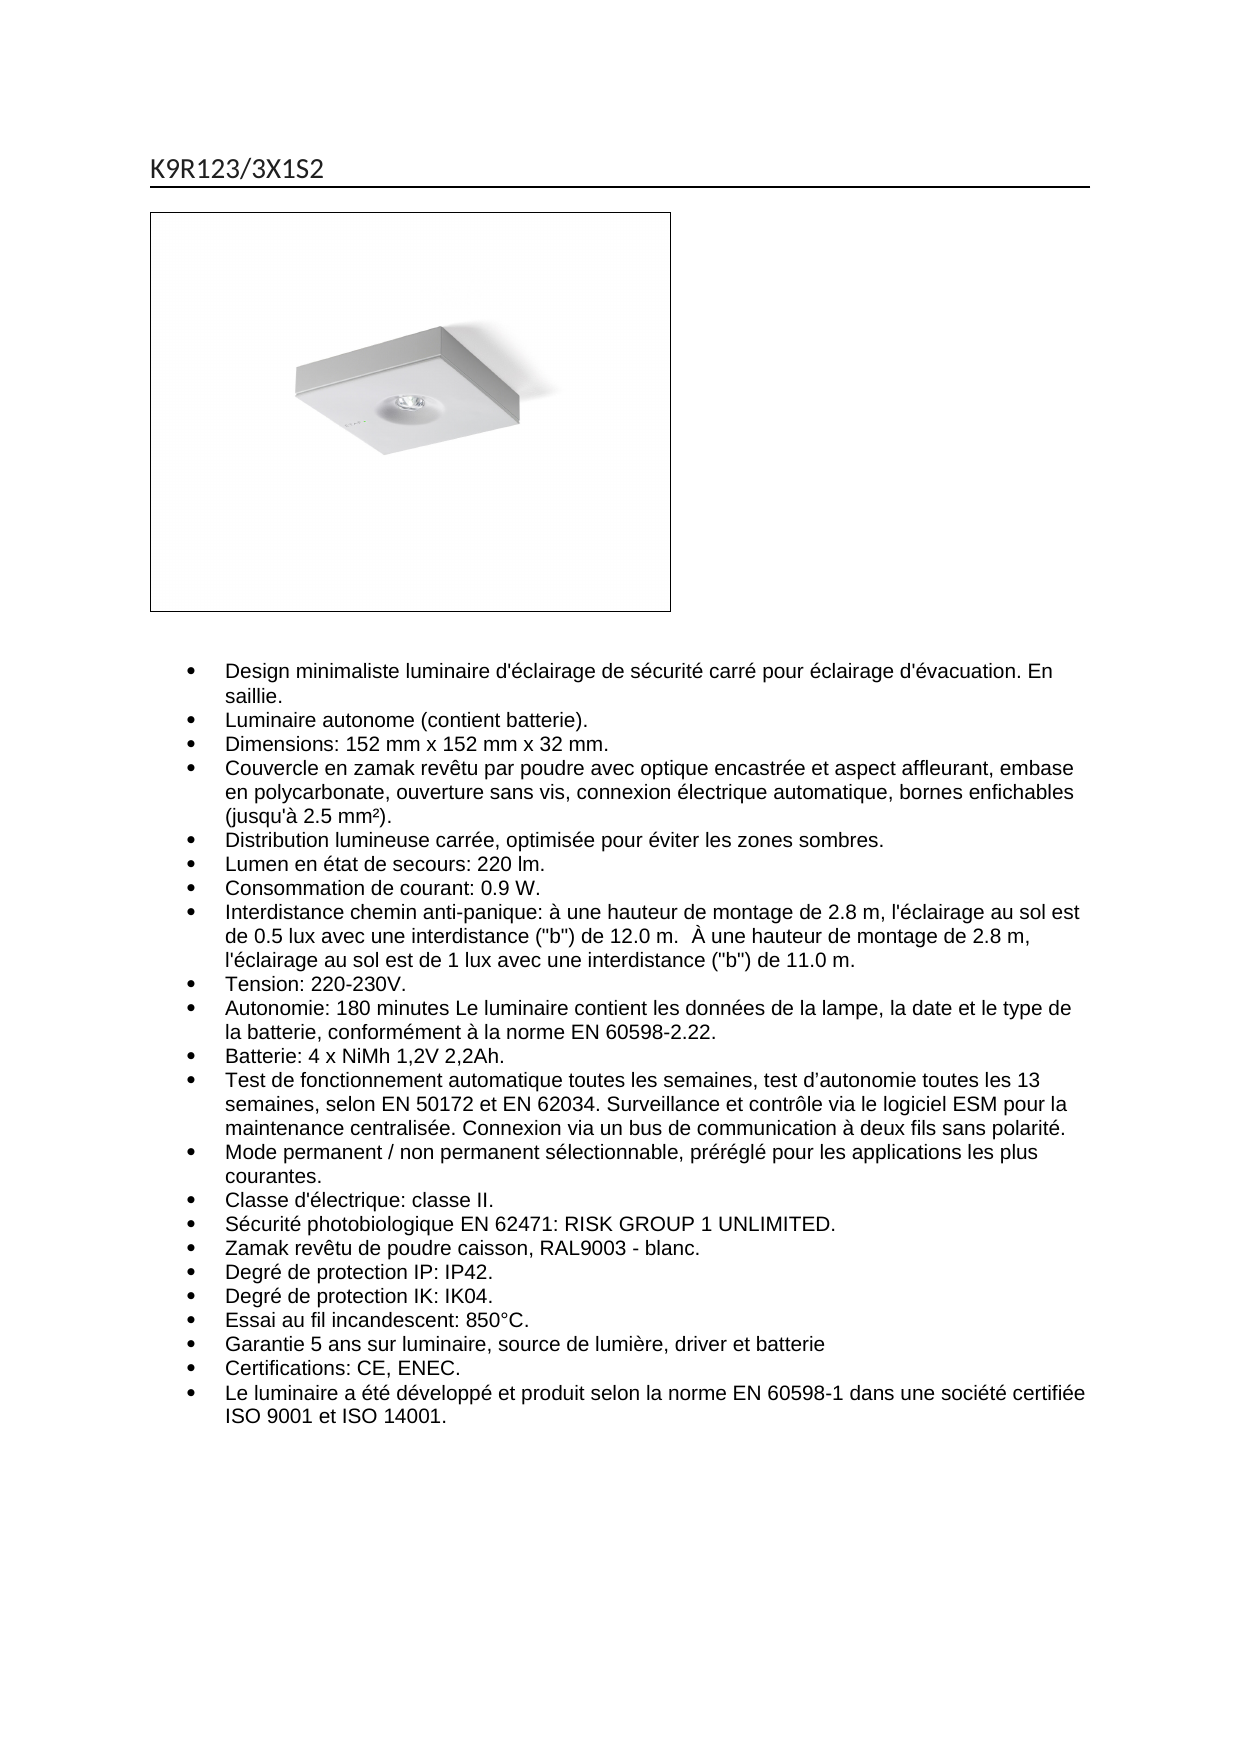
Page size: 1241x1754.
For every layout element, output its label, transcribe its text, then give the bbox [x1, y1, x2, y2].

list Le luminaire a été développé et produit selon la norme EN 60598-1 dans une société certifiée ISO 9001 et ISO 14001. [187, 1380, 1090, 1428]
list Dimensions: 152 mm x 152 mm x 32 mm. [187, 731, 1090, 756]
list Interdistance chemin anti-panique: à une hauteur de montage de 2.8 m, l'éclairage au sol est de 0.5 lux avec une interdistance ("b") de 12.0 m. À une hauteur de montage de 2.8 m, l'éclairage au sol est de 1 lux avec une interdistance ("b") de 11.0 m. [187, 900, 1090, 972]
list Design minimaliste luminaire d'éclairage de sécurité carré pour éclairage d'évacuation. En saillie. [187, 659, 1090, 707]
list Luminaire autonome (contient batterie). [187, 707, 1090, 731]
list Essai au fil incandescent: 850°C. [187, 1308, 1090, 1332]
list Autonomie: 180 minutes Le luminaire contient les données de la lampe, la date et le type de la batterie, conformément à la norme EN 60598-2.22. [187, 996, 1090, 1044]
list Consommation de courant: 0.9 W. [187, 876, 1090, 900]
list Tension: 220-230V. [187, 972, 1090, 996]
list Certifications: CE, ENEC. [187, 1356, 1090, 1380]
list Degré de protection IP: IP42. [187, 1260, 1090, 1284]
list Degré de protection IK: IK04. [187, 1284, 1090, 1308]
list Mode permanent / non permanent sélectionnable, préréglé pour les applications les plus courantes. [187, 1140, 1090, 1188]
list Sécurité photobiologique EN 62471: RISK GROUP 1 UNLIMITED. [187, 1212, 1090, 1236]
list Couvercle en zamak revêtu par poudre avec optique encastrée et aspect affleurant, embase en polycarbonate, ouverture sans vis, connexion électrique automatique, bornes enfichables (jusqu'à 2.5 mm²). [187, 756, 1090, 827]
list Zamak revêtu de poudre caisson, RAL9003 - blanc. [187, 1236, 1090, 1260]
list Distribution lumineuse carrée, optimisée pour éviter les zones sombres. [187, 827, 1090, 852]
text K9R123/3X1S2 [150, 150, 1090, 186]
list Lumen en état de secours: 220 lm. [187, 852, 1090, 876]
list Classe d'électrique: classe II. [187, 1188, 1090, 1212]
list Test de fonctionnement automatique toutes les semaines, test d’autonomie toutes les 13 semaines, selon EN 50172 et EN 62034. Surveillance et contrôle via le logiciel ESM pour la maintenance centralisée. Connexion via un bus de communication à deux fils sans polarité. [187, 1068, 1090, 1140]
list Garantie 5 ans sur luminaire, source de lumière, driver et batterie [187, 1332, 1090, 1356]
list Batterie: 4 x NiMh 1,2V 2,2Ah. [187, 1044, 1090, 1068]
picture [151, 213, 670, 611]
